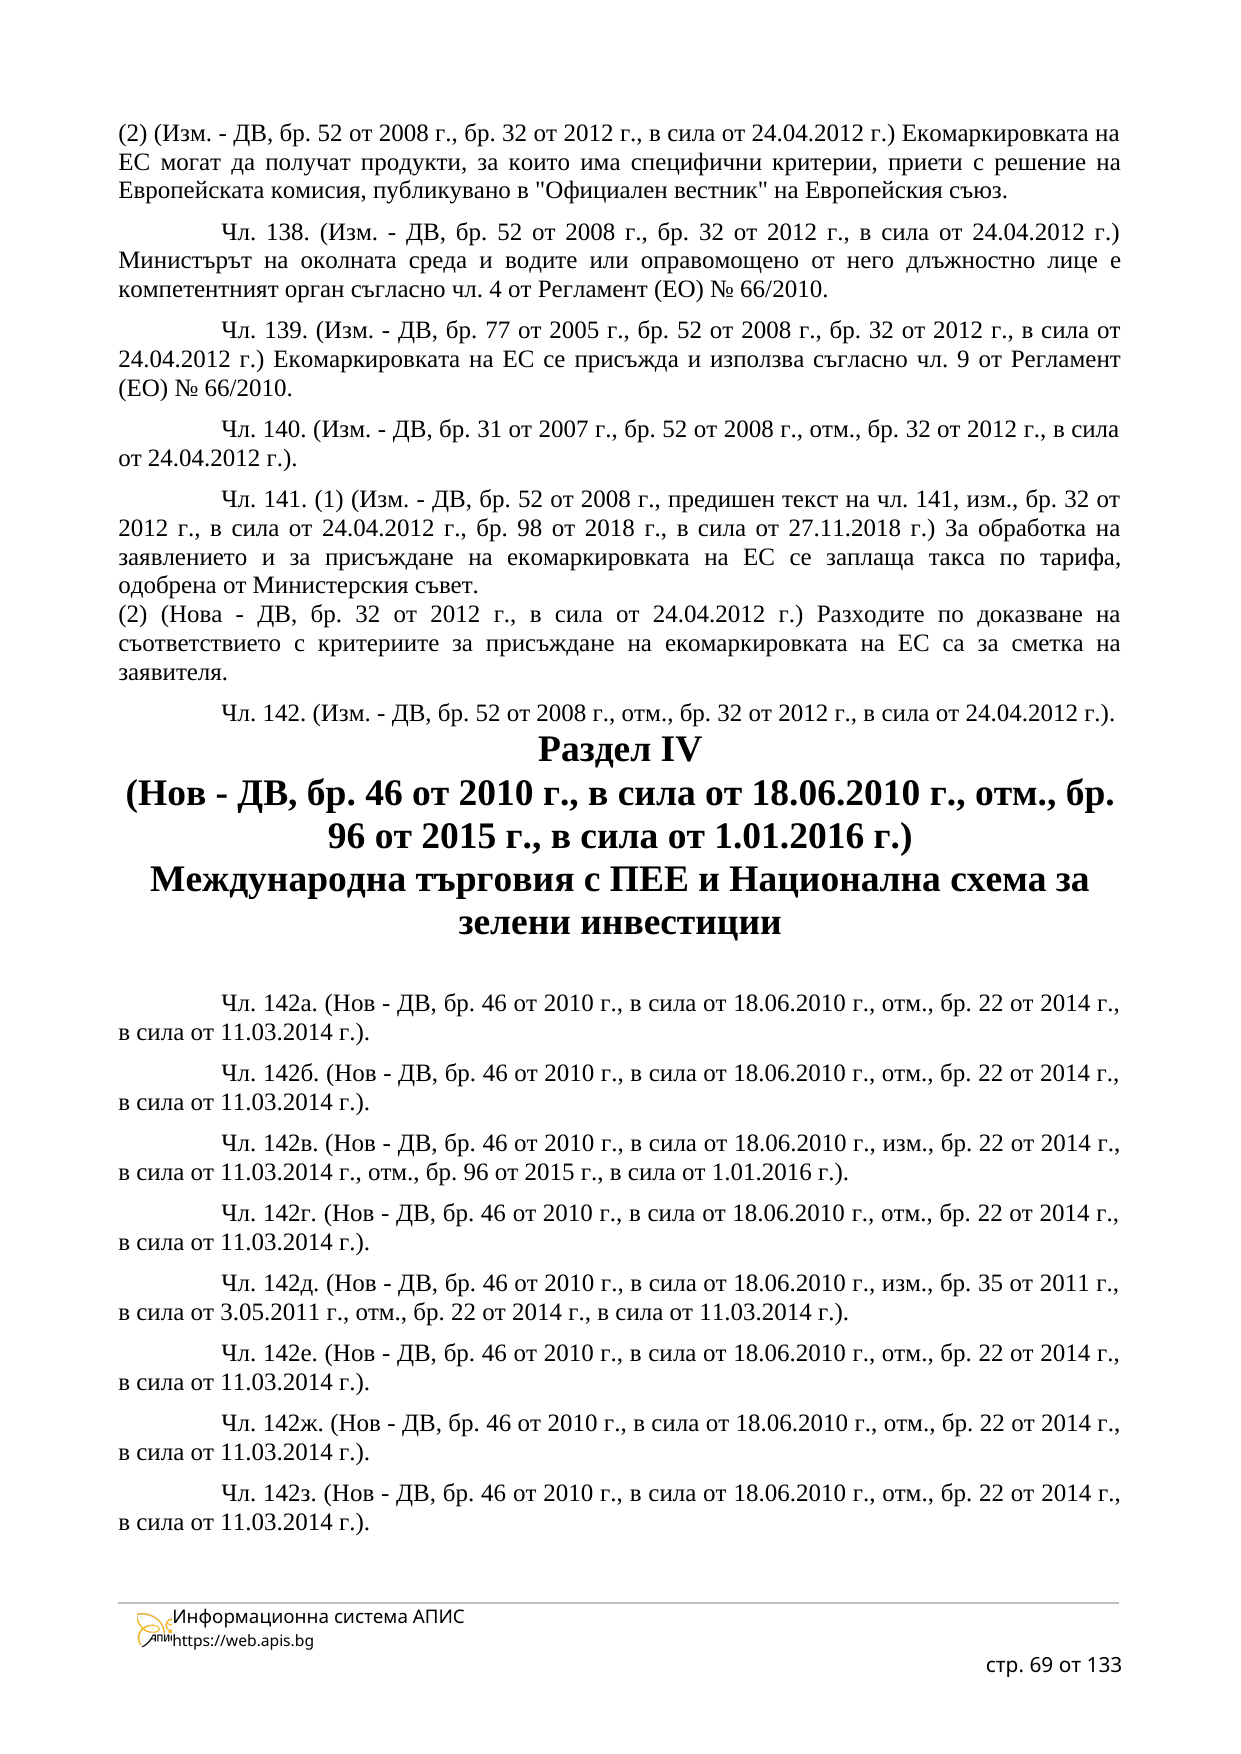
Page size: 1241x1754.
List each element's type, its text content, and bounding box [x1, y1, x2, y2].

text Чл. 141. (1) (Изм. - ДВ, бр. 52 от 2008 г., предишен текст на чл. 141, изм., бр. 32 от 2012 г., в сила от 24.04.2012 г., бр. 98 от 2018 г., в сила от 27.11.2018 г.) За обработка на заявлението и за присъждане на екомаркировката на ЕС се заплаща такса по тарифа, одобрена от Министерския съвет. [118, 484, 1122, 599]
text Чл. 142д. (Нов - ДВ, бр. 46 от 2010 г., в сила от 18.06.2010 г., изм., бр. 35 от 2011 г., в сила от 3.05.2011 г., отм., бр. 22 от 2014 г., в сила от 11.03.2014 г.). [118, 1268, 1122, 1326]
text Чл. 139. (Изм. - ДВ, бр. 77 от 2005 г., бр. 52 от 2008 г., бр. 32 от 2012 г., в сила от 24.04.2012 г.) Екомаркировката на ЕС се присъжда и използва съгласно чл. 9 от Регламент (ЕО) № 66/2010. [118, 316, 1122, 402]
picture [137, 1613, 172, 1648]
text Чл. 142г. (Нов - ДВ, бр. 46 от 2010 г., в сила от 18.06.2010 г., отм., бр. 22 от 2014 г., в сила от 11.03.2014 г.). [118, 1198, 1122, 1256]
text Чл. 142е. (Нов - ДВ, бр. 46 от 2010 г., в сила от 18.06.2010 г., отм., бр. 22 от 2014 г., в сила от 11.03.2014 г.). [118, 1338, 1122, 1396]
subtitle Раздел IV (Нов - ДВ, бр. 46 от 2010 г., в сила от 18.06.2010 г., отм., бр. 96 от 2015 г., в сила от 1.01.2016 г.) Международна търговия с ПЕЕ и Национална схема за зелени инвестиции [118, 727, 1122, 942]
text Чл. 142з. (Нов - ДВ, бр. 46 от 2010 г., в сила от 18.06.2010 г., отм., бр. 22 от 2014 г., в сила от 11.03.2014 г.). [118, 1478, 1122, 1536]
text Чл. 138. (Изм. - ДВ, бр. 52 от 2008 г., бр. 32 от 2012 г., в сила от 24.04.2012 г.) Министърът на околната среда и водите или оправомощено от него длъжностно лице е компетентният орган съгласно чл. 4 от Регламент (ЕО) № 66/2010. [118, 217, 1122, 303]
text Чл. 142а. (Нов - ДВ, бр. 46 от 2010 г., в сила от 18.06.2010 г., отм., бр. 22 от 2014 г., в сила от 11.03.2014 г.). [118, 988, 1122, 1046]
text (2) (Нова - ДВ, бр. 32 от 2012 г., в сила от 24.04.2012 г.) Разходите по доказване на съответствието с критериите за присъждане на екомаркировката на ЕС са за сметка на заявителя. [118, 599, 1122, 686]
text (2) (Изм. - ДВ, бр. 52 от 2008 г., бр. 32 от 2012 г., в сила от 24.04.2012 г.) Екомаркировката на ЕС могат да получат продукти, за които има специфични критерии, приети с решение на Европейската комисия, публикувано в "Официален вестник" на Европейския съюз. [118, 118, 1122, 204]
text Чл. 142в. (Нов - ДВ, бр. 46 от 2010 г., в сила от 18.06.2010 г., изм., бр. 22 от 2014 г., в сила от 11.03.2014 г., отм., бр. 96 от 2015 г., в сила от 1.01.2016 г.). [118, 1128, 1122, 1186]
text Чл. 142. (Изм. - ДВ, бр. 52 от 2008 г., отм., бр. 32 от 2012 г., в сила от 24.04.2012 г.). [118, 698, 1122, 727]
text Чл. 142б. (Нов - ДВ, бр. 46 от 2010 г., в сила от 18.06.2010 г., отм., бр. 22 от 2014 г., в сила от 11.03.2014 г.). [118, 1058, 1122, 1116]
text Чл. 140. (Изм. - ДВ, бр. 31 от 2007 г., бр. 52 от 2008 г., отм., бр. 32 от 2012 г., в сила от 24.04.2012 г.). [118, 414, 1122, 472]
text Чл. 142ж. (Нов - ДВ, бр. 46 от 2010 г., в сила от 18.06.2010 г., отм., бр. 22 от 2014 г., в сила от 11.03.2014 г.). [118, 1408, 1122, 1466]
